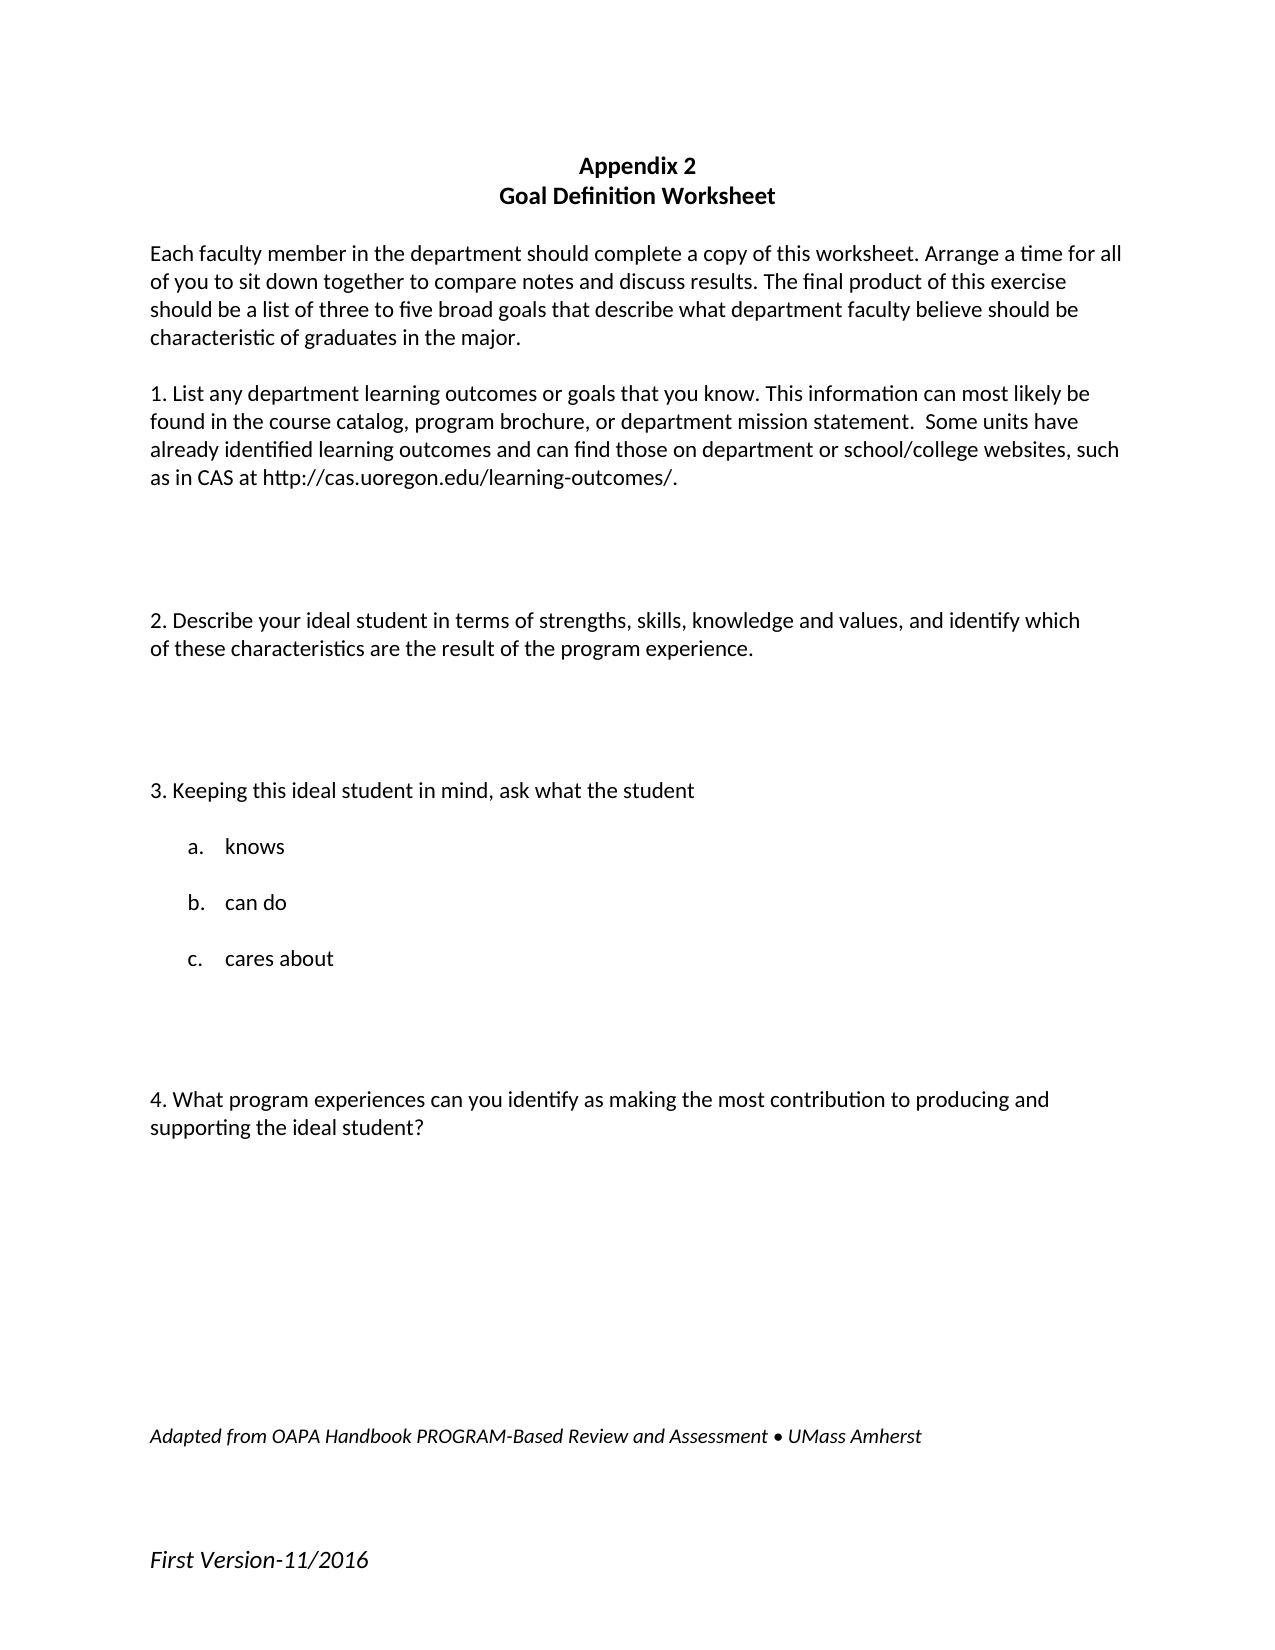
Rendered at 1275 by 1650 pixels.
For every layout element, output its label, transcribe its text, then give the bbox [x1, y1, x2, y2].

text Adapted from OAPA Handbook PROGRAM-Based Review and Assessment • UMass Amherst [150, 1423, 1125, 1449]
list can do [187, 888, 1125, 917]
text 3. Keeping this ideal student in mind, ask what the student [150, 776, 1125, 804]
text 1. List any department learning outcomes or goals that you know. This information can most likely be found in the course catalog, program brochure, or department mission statement. Some units have already identified learning outcomes and can find those on department or school/college websites, such as in CAS at http://cas.uoregon.edu/learning-outcomes/. [150, 379, 1125, 491]
list knows [187, 832, 1125, 861]
text supporting the ideal student? [150, 1113, 1125, 1141]
text Each faculty member in the department should complete a copy of this worksheet. Arrange a time for all of you to sit down together to compare notes and discuss results. The final product of this exercise should be a list of three to five broad goals that describe what department faculty believe should be characteristic of graduates in the major. [150, 239, 1125, 351]
text Goal Definition Worksheet [150, 181, 1125, 211]
text 4. What program experiences can you identify as making the most contribution to producing and [150, 1085, 1125, 1113]
list cares about [187, 944, 1125, 973]
text of these characteristics are the result of the program experience. [150, 634, 1125, 662]
text Appendix 2 [150, 150, 1125, 181]
text 2. Describe your ideal student in terms of strengths, skills, knowledge and values, and identify which [150, 606, 1125, 634]
